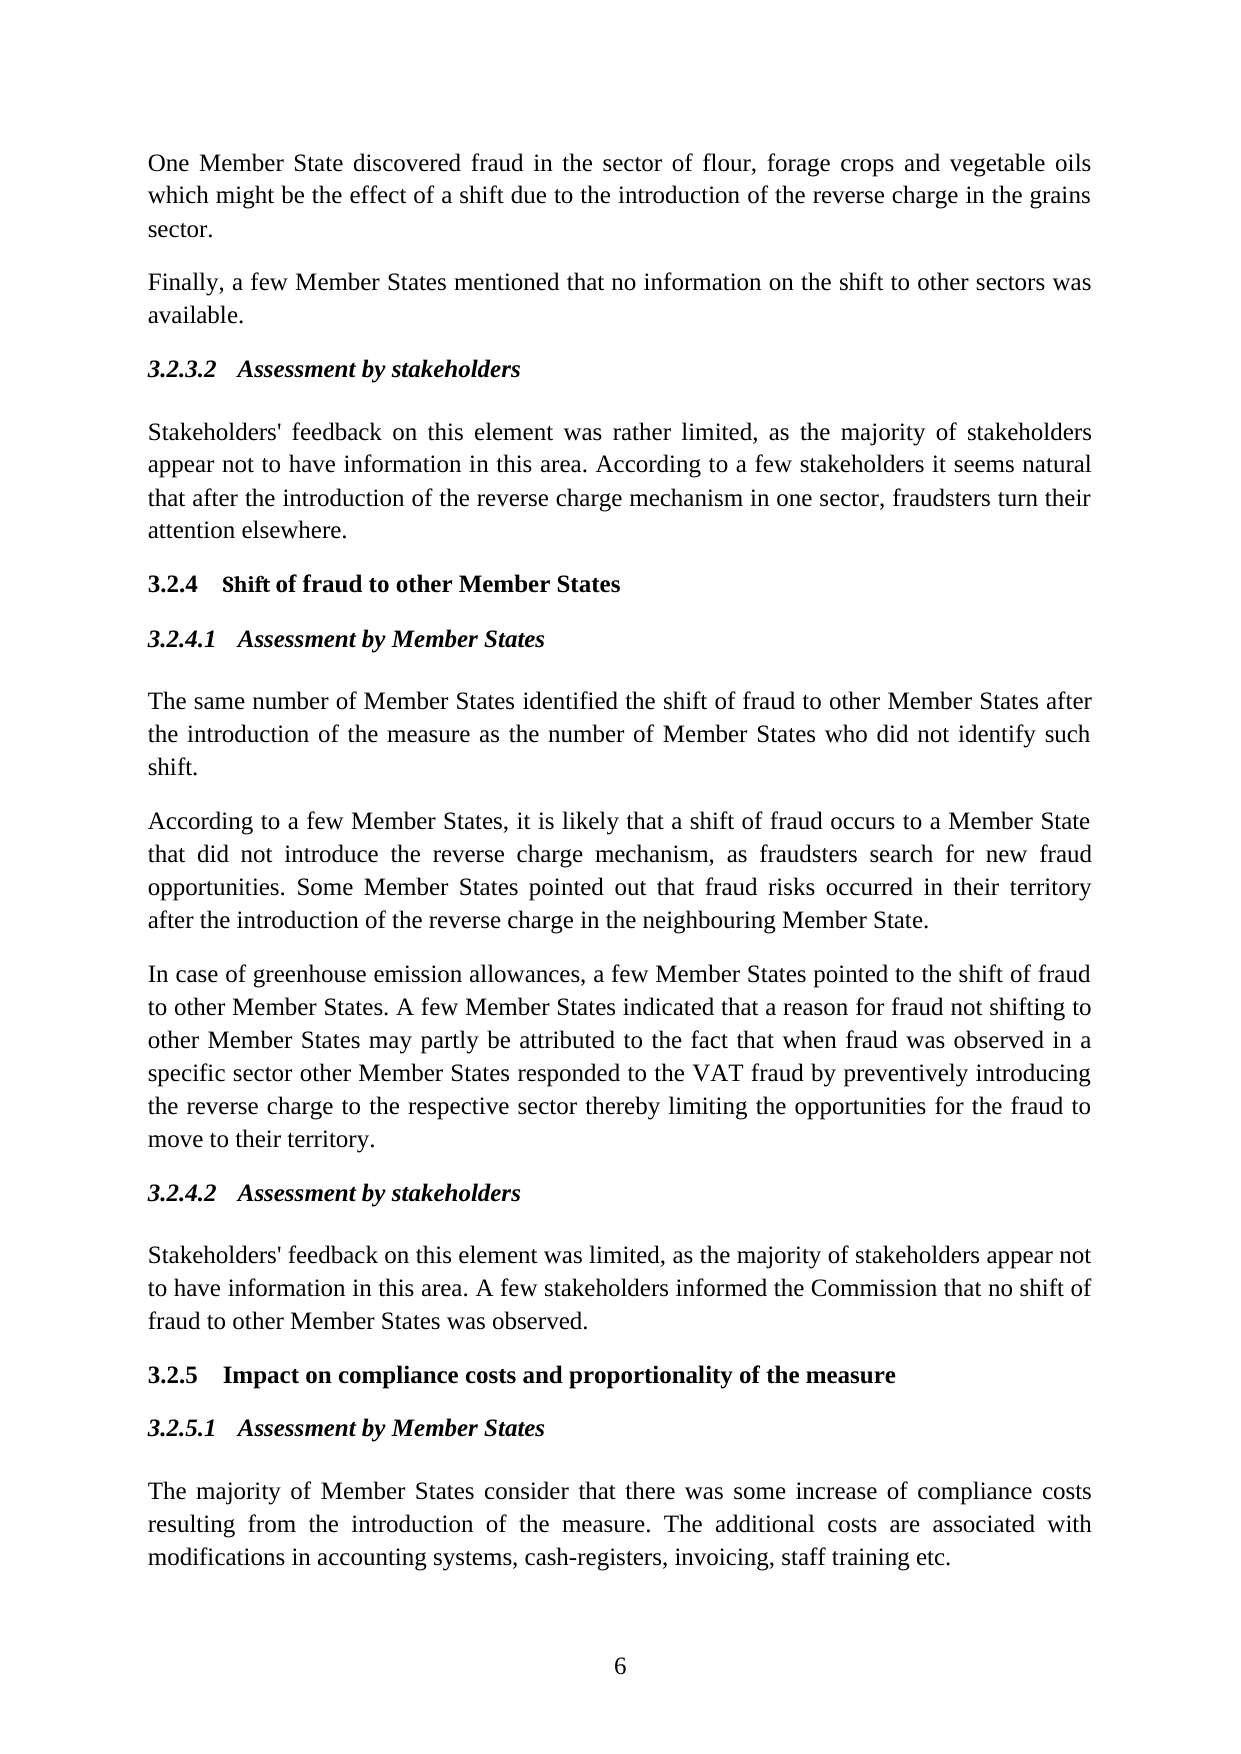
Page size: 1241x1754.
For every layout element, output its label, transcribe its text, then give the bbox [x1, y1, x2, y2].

text In case of greenhouse emission allowances, a few Member States pointed to the shift of fraud to other Member States. A few Member States indicated that a reason for fraud not shifting to other Member States may partly be attributed to the fact that when fraud was observed in a specific sector other Member States responded to the VAT fraud by preventively introducing the reverse charge to the respective sector thereby limiting the opportunities for the fraud to move to their territory. [148, 959, 1093, 1152]
subtitle Assessment by stakeholders [148, 354, 1093, 383]
subtitle Assessment by Member States [148, 1413, 1093, 1442]
text Stakeholders' feedback on this element was limited, as the majority of stakeholders appear not to have information in this area. A few stakeholders informed the Commission that no shift of fraud to other Member States was observed. [148, 1240, 1093, 1334]
text One Member State discovered fraud in the sector of flour, forage crops and vegetable oils which might be the effect of a shift due to the introduction of the reverse charge in the grains sector. [148, 148, 1093, 242]
text The same number of Member States identified the shift of fraud to other Member States after the introduction of the measure as the number of Member States who did not identify such shift. [148, 686, 1093, 781]
subtitle Impact on compliance costs and proportionality of the measure [148, 1360, 1093, 1388]
subtitle Shift of fraud to other Member States [148, 569, 1093, 598]
subtitle Assessment by stakeholders [148, 1178, 1093, 1206]
text Stakeholders' feedback on this element was rather limited, as the majority of stakeholders appear not to have information in this area. According to a few stakeholders it seems natural that after the introduction of the reverse charge mechanism in one sector, fraudsters turn their attention elsewhere. [148, 417, 1093, 544]
text According to a few Member States, it is likely that a shift of fraud occurs to a Member State that did not introduce the reverse charge mechanism, as fraudsters search for new fraud opportunities. Some Member States pointed out that fraud risks occurred in their territory after the introduction of the reverse charge in the neighbouring Member State. [148, 806, 1093, 933]
text Finally, a few Member States mentioned that no information on the shift to other sectors was available. [148, 267, 1093, 329]
text The majority of Member States consider that there was some increase of compliance costs resulting from the introduction of the measure. The additional costs are associated with modifications in accounting systems, cash-registers, invoicing, staff training etc. [148, 1476, 1093, 1571]
subtitle Assessment by Member States [148, 624, 1093, 652]
